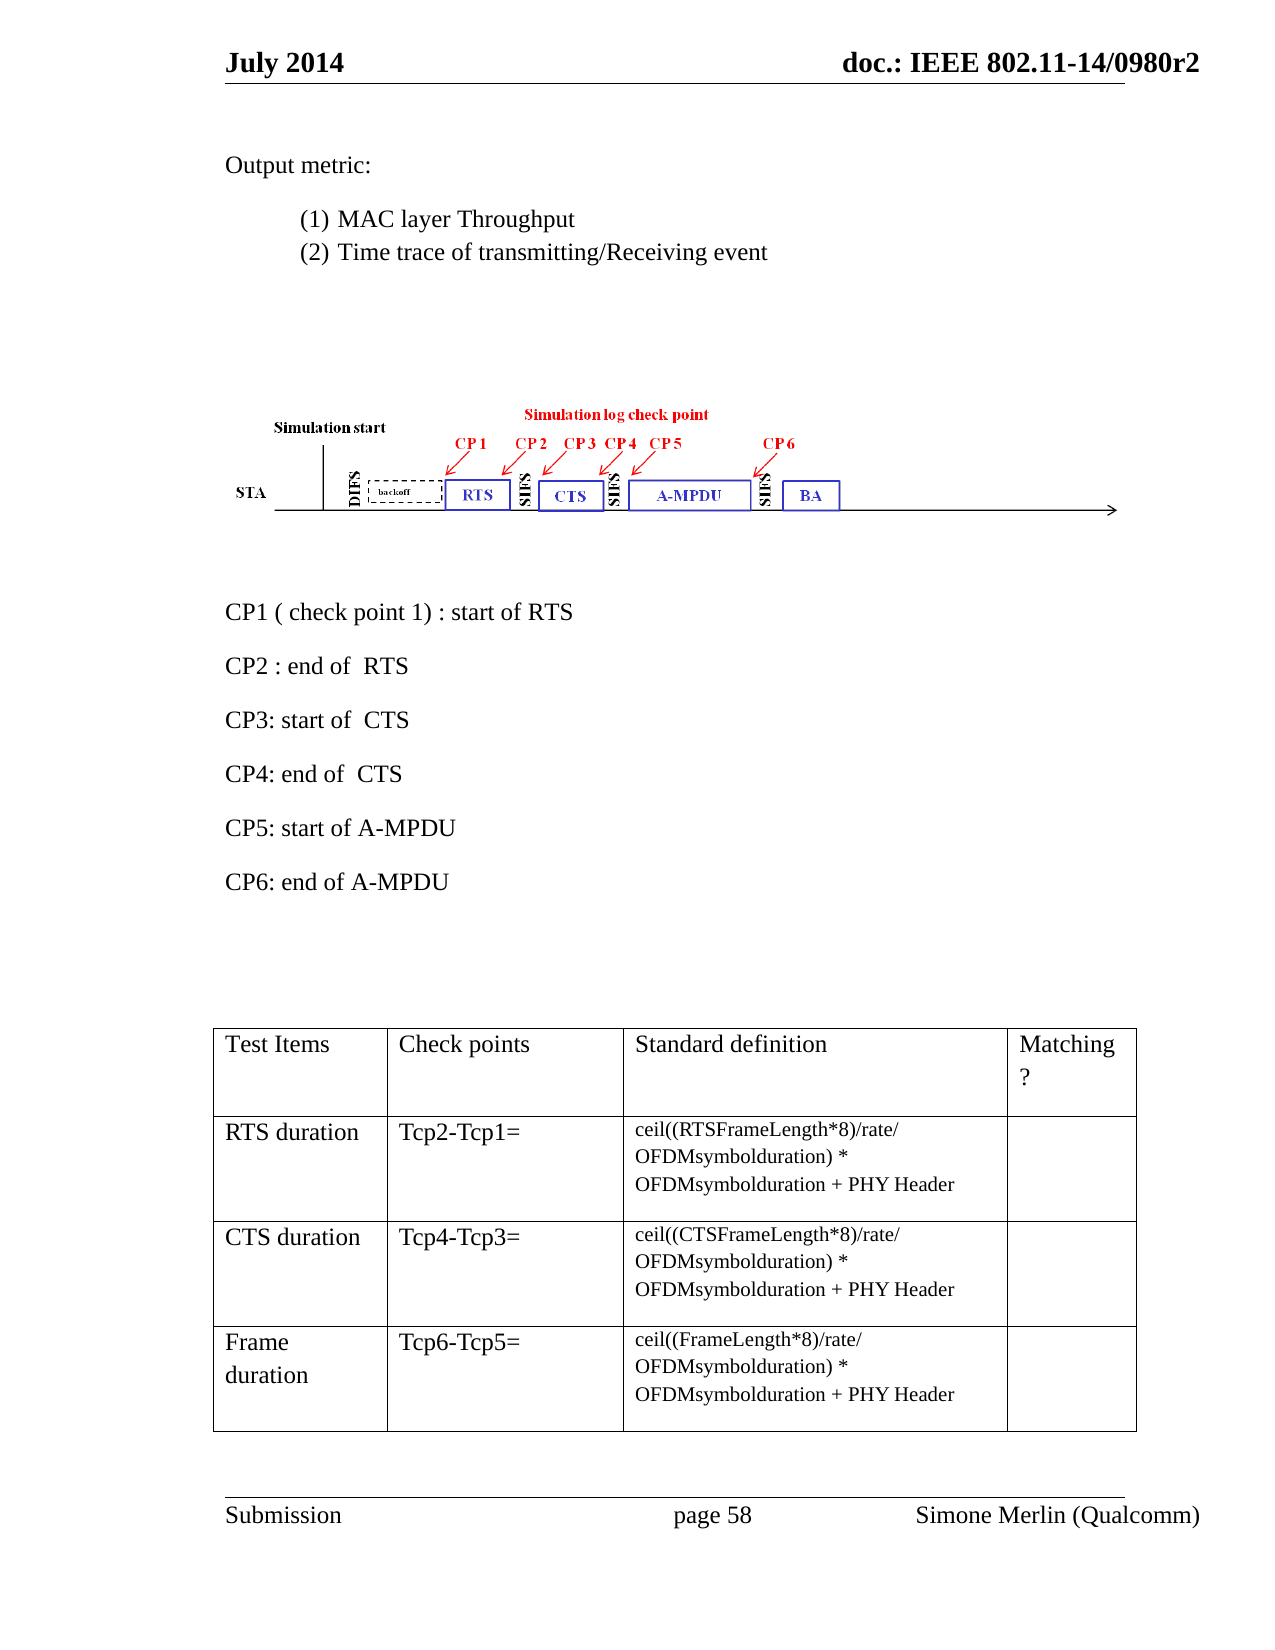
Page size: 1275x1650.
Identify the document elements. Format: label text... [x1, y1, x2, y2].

table_cell [1008, 1117, 1136, 1221]
table_header Check points [388, 1029, 623, 1116]
table_cell Frame duration [214, 1327, 387, 1431]
list MAC layer Throughput [300, 204, 1125, 233]
text CP2 : end of RTS [225, 651, 1125, 680]
table_cell ceil((FrameLength*8)/rate/OFDMsymbolduration) * OFDMsymbolduration + PHY Header [624, 1327, 1007, 1431]
text CP4: end of CTS [225, 759, 1125, 788]
table_cell [1008, 1327, 1136, 1431]
table_cell RTS duration [214, 1117, 387, 1221]
table_header Matching? [1008, 1029, 1136, 1116]
list Time trace of transmitting/Receiving event [300, 237, 1125, 266]
text CP1 ( check point 1) : start of RTS [225, 597, 1125, 626]
table_cell Tcp2-Tcp1= [388, 1117, 623, 1221]
table_cell Tcp6-Tcp5= [388, 1327, 623, 1431]
text CP5: start of A-MPDU [225, 813, 1125, 842]
picture [225, 398, 1125, 519]
table_header Test Items [214, 1029, 387, 1116]
text CP3: start of CTS [225, 705, 1125, 734]
table_header Standard definition [624, 1029, 1007, 1116]
table_cell [1008, 1222, 1136, 1326]
table_cell ceil((RTSFrameLength*8)/rate/OFDMsymbolduration) * OFDMsymbolduration + PHY Header [624, 1117, 1007, 1221]
table_cell CTS duration [214, 1222, 387, 1326]
text CP6: end of A-MPDU [225, 867, 1125, 895]
table_cell ceil((CTSFrameLength*8)/rate/OFDMsymbolduration) * OFDMsymbolduration + PHY Header [624, 1222, 1007, 1326]
text Output metric: [225, 150, 1125, 179]
table_cell Tcp4-Tcp3= [388, 1222, 623, 1326]
